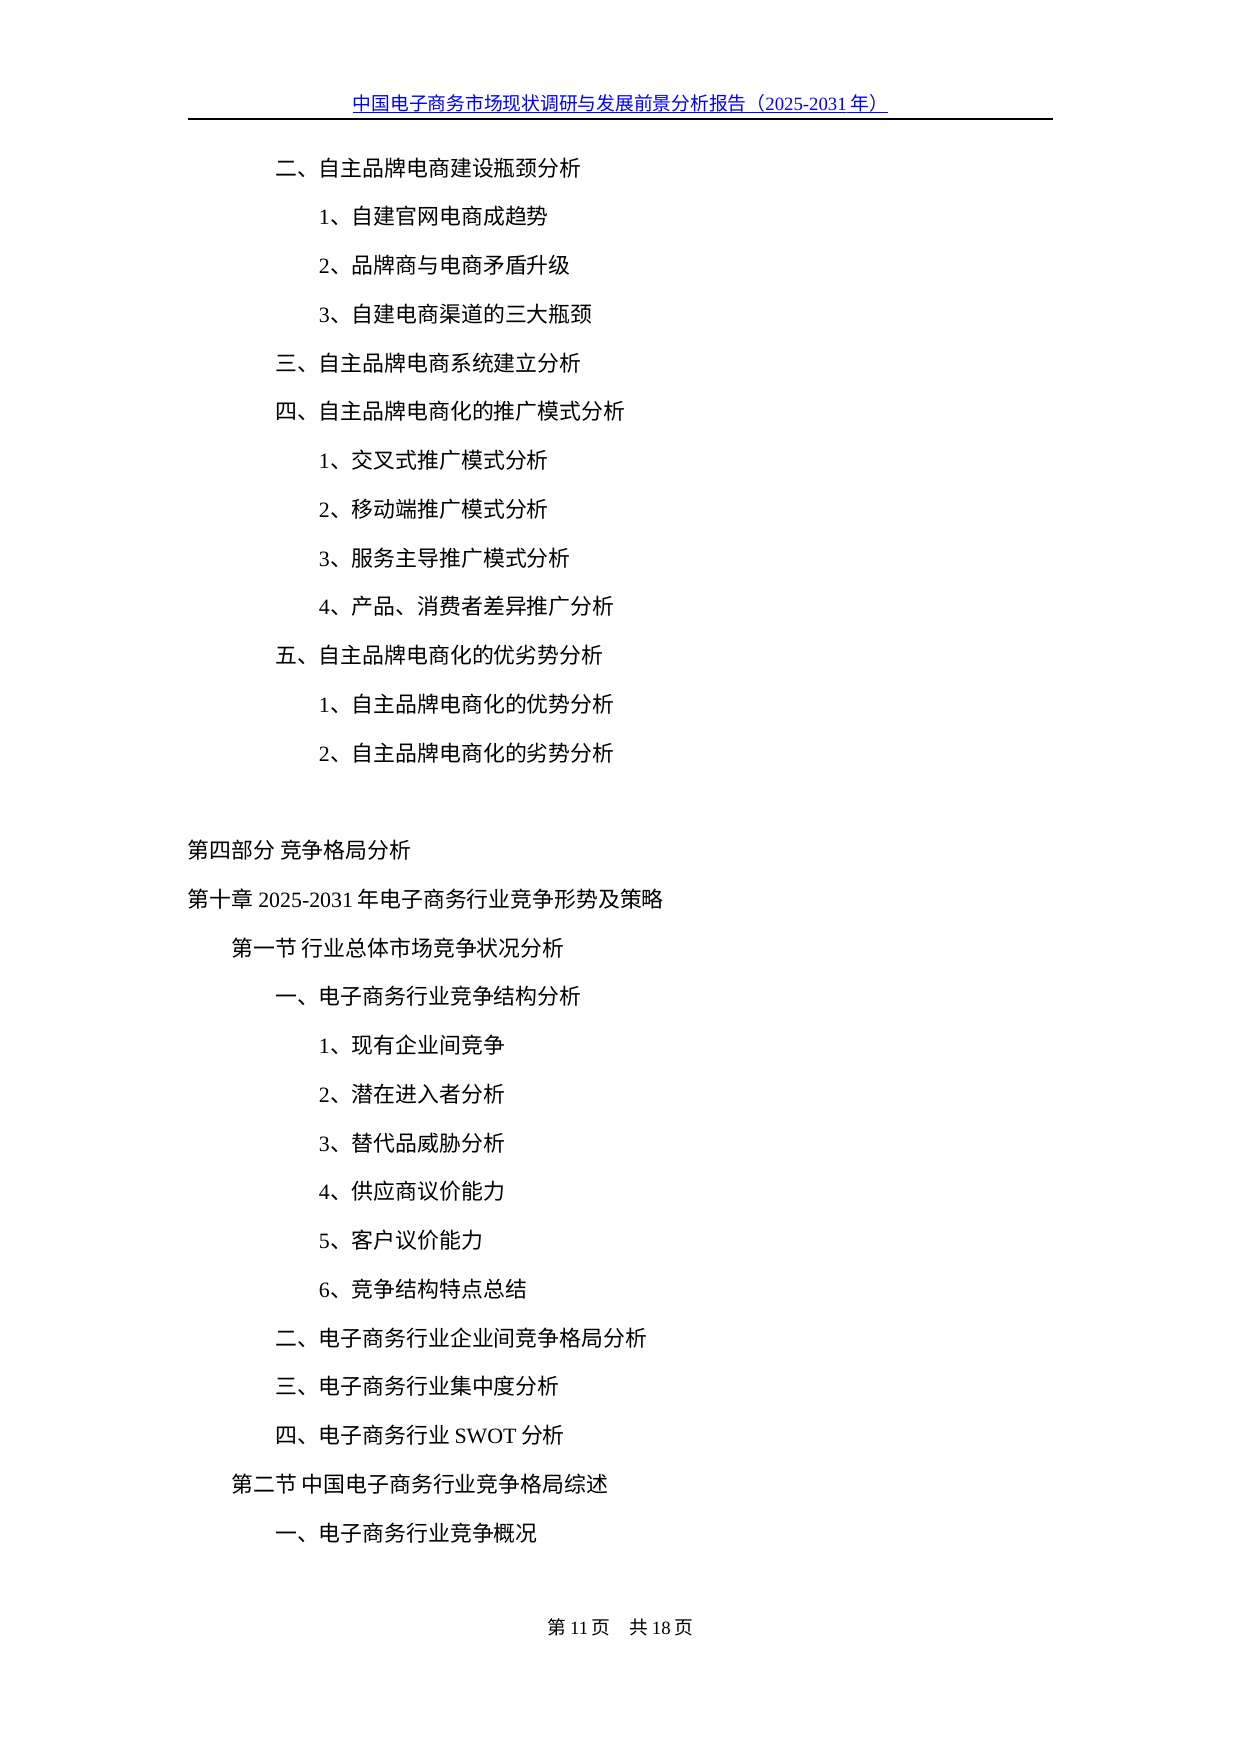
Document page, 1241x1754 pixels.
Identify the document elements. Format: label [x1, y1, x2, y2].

text [187, 150, 1053, 1548]
